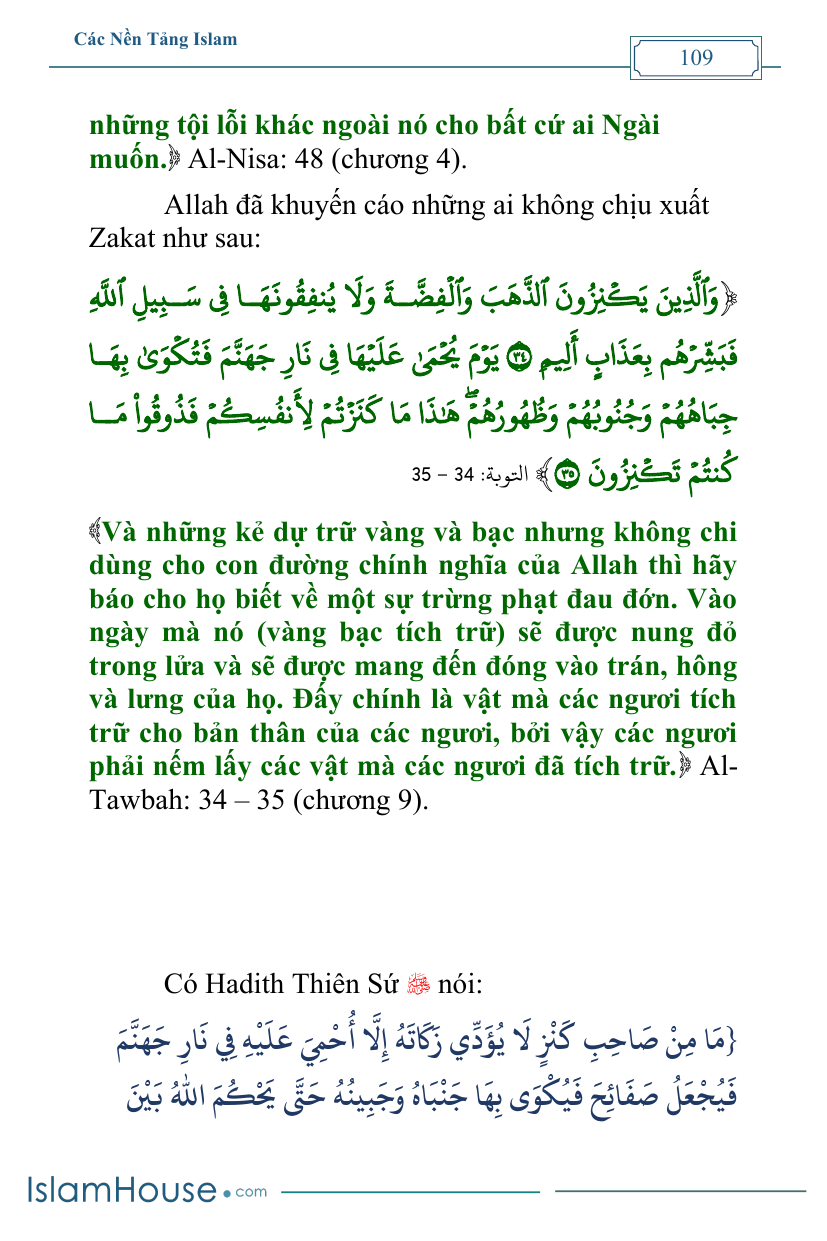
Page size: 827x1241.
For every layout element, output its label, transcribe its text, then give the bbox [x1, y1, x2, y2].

picture [20, 1171, 541, 1209]
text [89, 107, 738, 174]
text Allah đã khuyến cáo những ai không chịu xuất Zakat như sau: [89, 187, 738, 254]
picture [548, 1170, 807, 1208]
text ﴿وَٱلَّذِينَ يَكۡنِزُونَ ٱلذَّهَبَ وَٱلۡفِضَّةَ وَلَا يُنفِقُونَهَا فِي سَبِيلِ ٱللَّهِ فَبَشِّرۡهُم بِعَذَابٍ أَلِيمٖ ٣٤ يَوۡمَ يُحۡمَىٰ عَلَيۡهَا فِي نَارِ جَهَنَّمَ فَتُكۡوَىٰ بِهَا جِبَاهُهُمۡ وَجُنُوبُهُمۡ وَظُهُورُهُمۡۖ هَٰذَا مَا كَنَزۡتُمۡ لِأَنفُسِكُمۡ فَذُوقُواْ مَا كُنتُمۡ تَكۡنِزُونَ ٣٥﴾ التوبة: 34 - 35 [89, 267, 738, 501]
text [89, 1012, 738, 1124]
text Và những kẻ dự trữ vàng và bạc nhưng không chi dùng cho con đường chính nghĩa của Allah thì hãy báo cho họ biết về một sự trừng phạt đau đớn. Vào ngày mà nó (vàng bạc tích trữ) sẽ được nung đỏ trong lửa và sẽ được mang đến đóng vào trán, hông và lưng của họ. Đấy chính là vật mà các ngươi tích trữ cho bản thân của các ngươi, bởi vậy các ngươi phải nếm lấy các vật mà các ngươi đã tích trữ. Al-Tawbah: 34 – 35 (chương 9). [89, 514, 738, 816]
text Có Hadith Thiên Sứ nói: [89, 966, 738, 1000]
